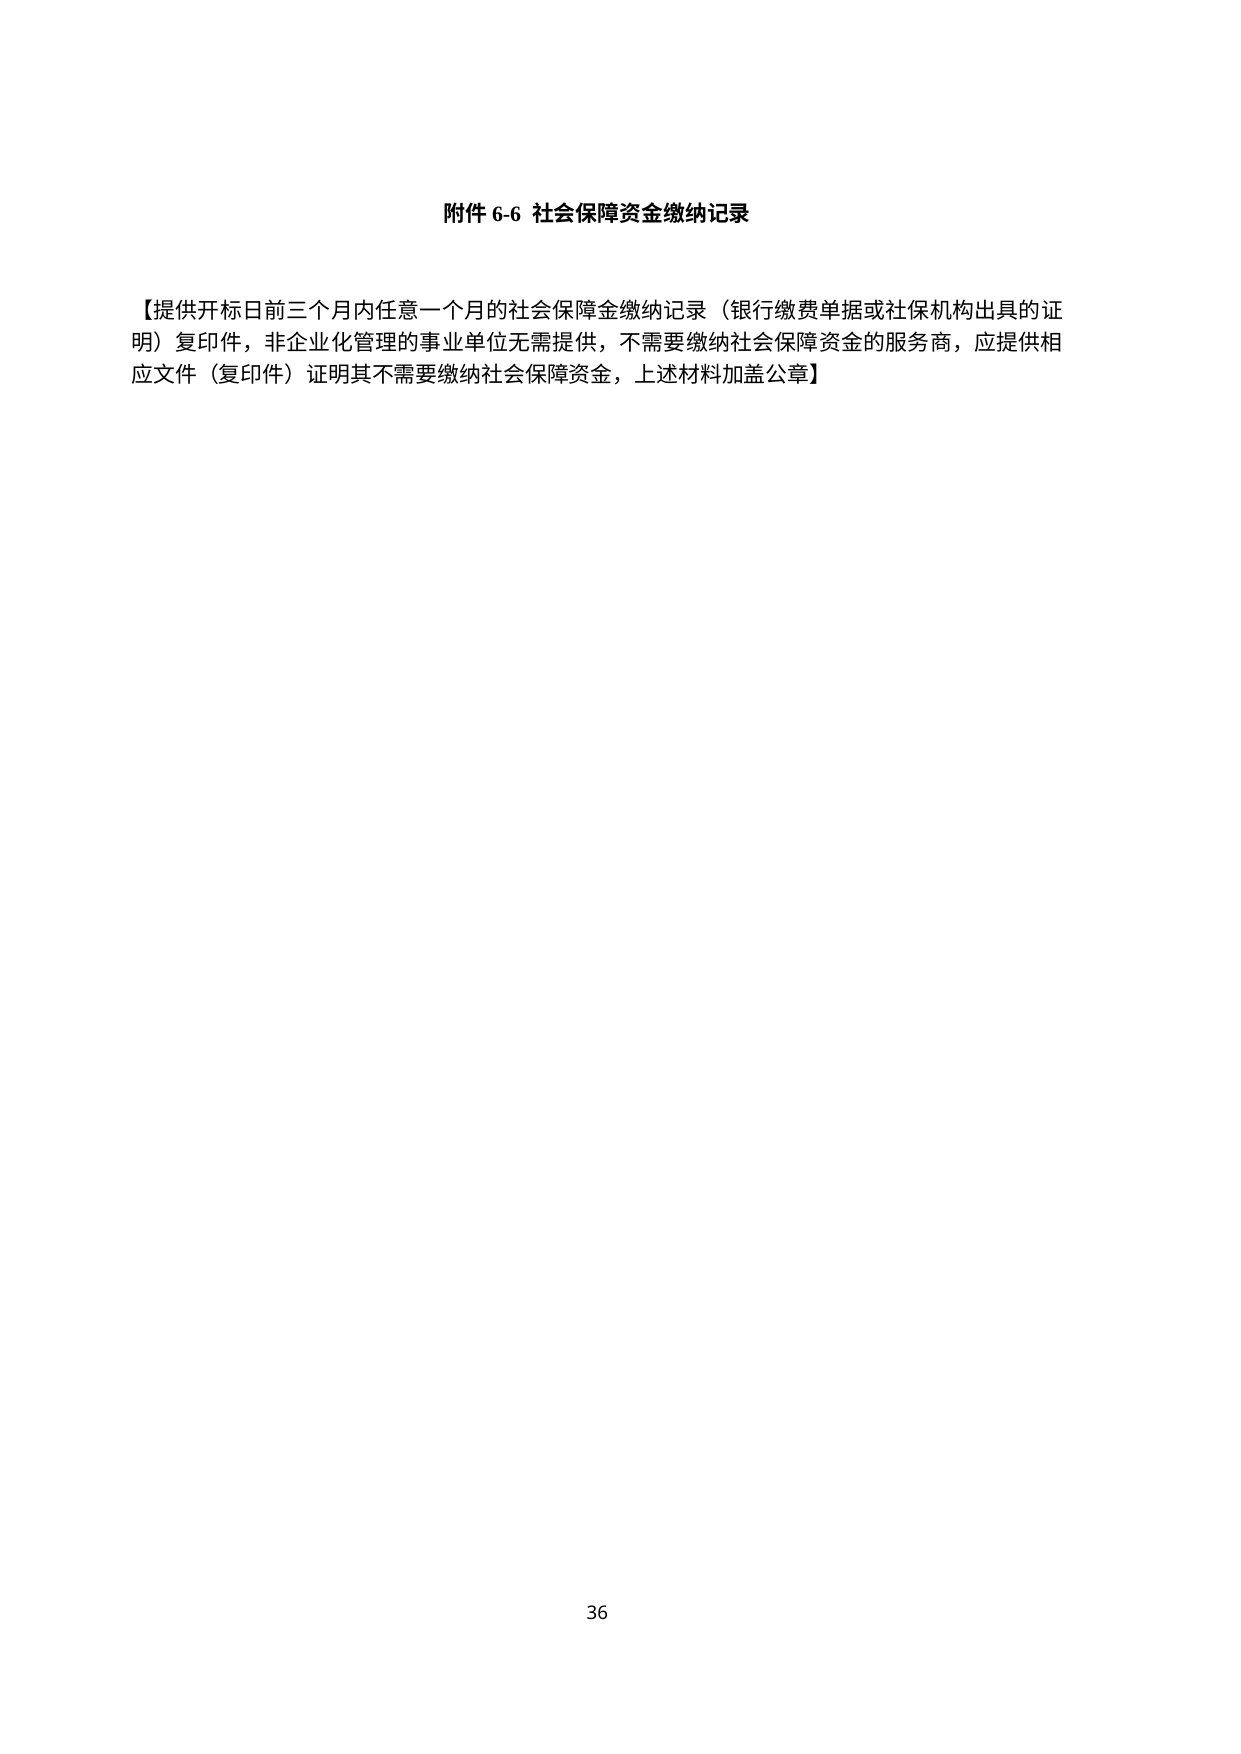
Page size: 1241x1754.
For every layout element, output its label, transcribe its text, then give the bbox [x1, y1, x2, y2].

subtitle 附件6-6 社会保障资金缴纳记录 [131, 196, 1063, 227]
text 【提供开标日前三个月内任意一个月的社会保障金缴纳记录（银行缴费单据或社保机构出具的证明）复印件，非企业化管理的事业单位无需提供，不需要缴纳社会保障资金的服务商，应提供相应文件（复印件）证明其不需要缴纳社会保障资金，上述材料加盖公章】 [131, 293, 1063, 388]
